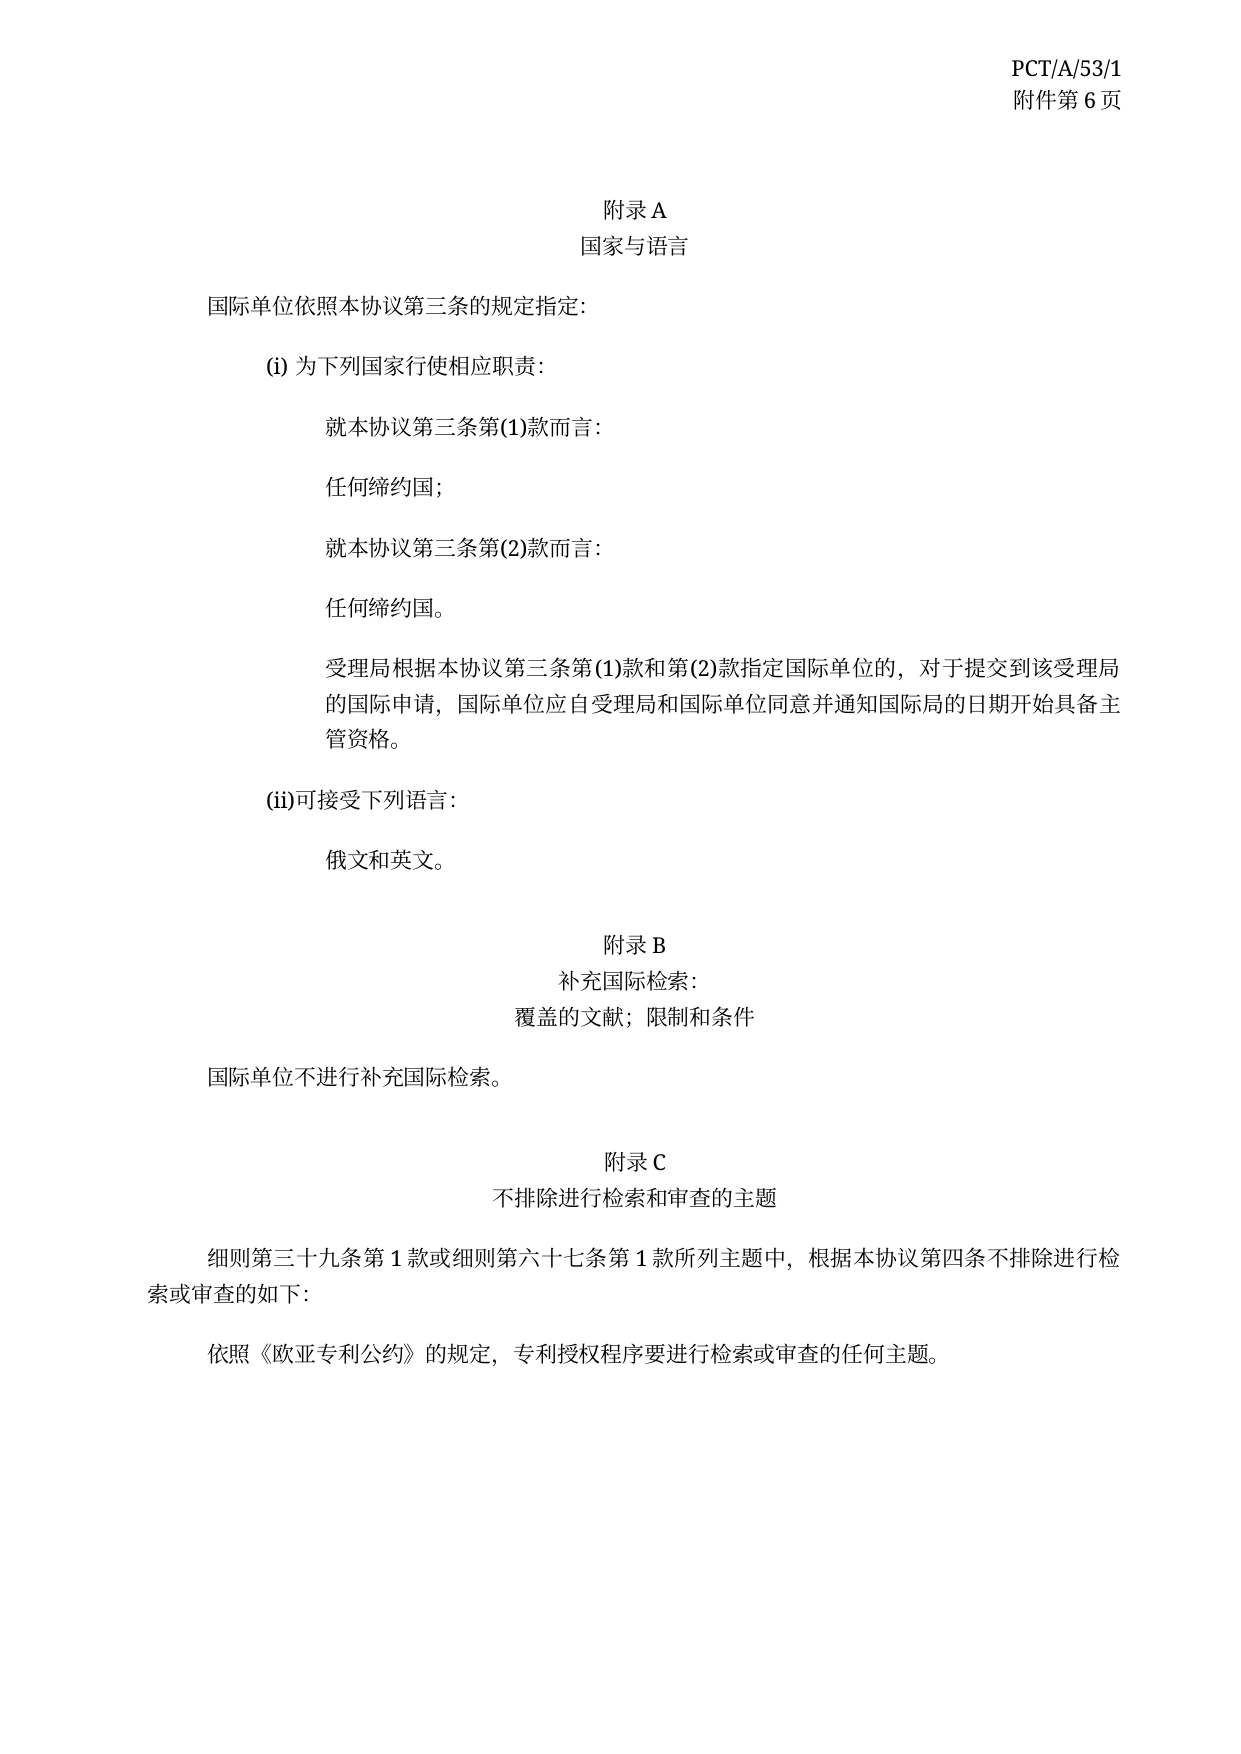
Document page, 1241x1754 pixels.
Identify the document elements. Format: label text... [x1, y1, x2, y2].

text (i) 为下列国家行使相应职责： [266, 346, 1122, 381]
text 附录C 不排除进行检索和审查的主题 [148, 1142, 1122, 1212]
text 依照《欧亚专利公约》的规定，专利授权程序要进行检索或审查的任何主题。 [207, 1333, 1122, 1369]
text 受理局根据本协议第三条第(1)款和第(2)款指定国际单位的，对于提交到该受理局的国际申请，国际单位应自受理局和国际单位同意并通知国际局的日期开始具备主管资格。 [325, 648, 1122, 754]
text 俄文和英文。 [325, 839, 1122, 875]
text 就本协议第三条第(2)款而言： [325, 527, 1122, 562]
text 附录A 国家与语言 [148, 189, 1122, 260]
text (ii) 可接受下列语言： [266, 779, 1122, 814]
text 国际单位依照本协议第三条的规定指定： [148, 285, 1122, 321]
text 任何缔约国； [325, 467, 1122, 502]
text 附录B 补充国际检索： 覆盖的文献；限制和条件 [148, 925, 1122, 1031]
text 国际单位不进行补充国际检索。 [148, 1056, 1122, 1092]
text 任何缔约国。 [325, 587, 1122, 623]
text 就本协议第三条第(1)款而言： [325, 406, 1122, 442]
text 细则第三十九条第1款或细则第六十七条第1款所列主题中，根据本协议第四条不排除进行检索或审查的如下： [148, 1237, 1122, 1308]
